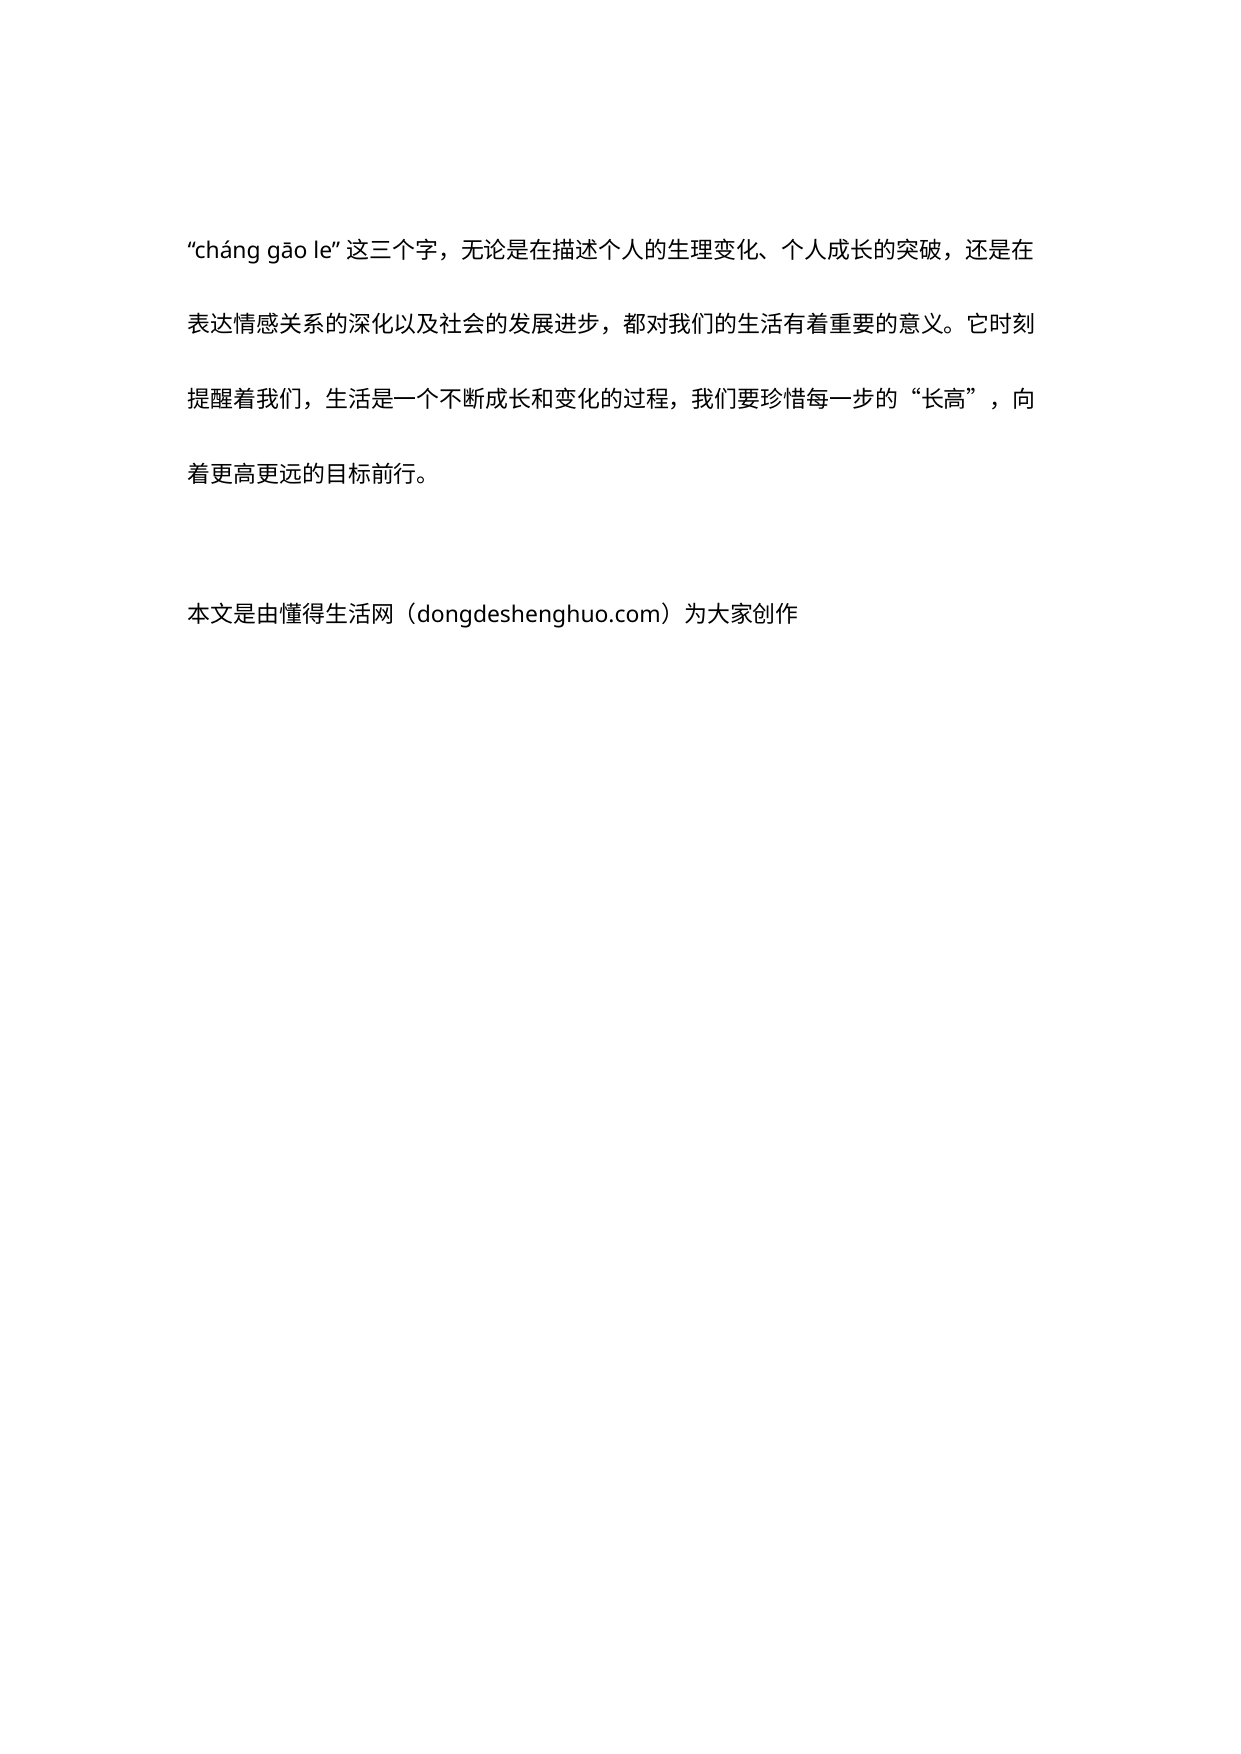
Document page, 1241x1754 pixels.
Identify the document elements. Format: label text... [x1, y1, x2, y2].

text 本文是由懂得生活网（dongdeshenghuo.com）为大家创作 [187, 580, 1053, 645]
text “cháng gāo le” 这三个字，无论是在描述个人的生理变化、个人成长的突破，还是在表达情感关系的深化以及社会的发展进步，都对我们的生活有着重要的意义。它时刻提醒着我们，生活是一个不断成长和变化的过程，我们要珍惜每一步的“长高”，向着更高更远的目标前行。 [187, 216, 1053, 505]
